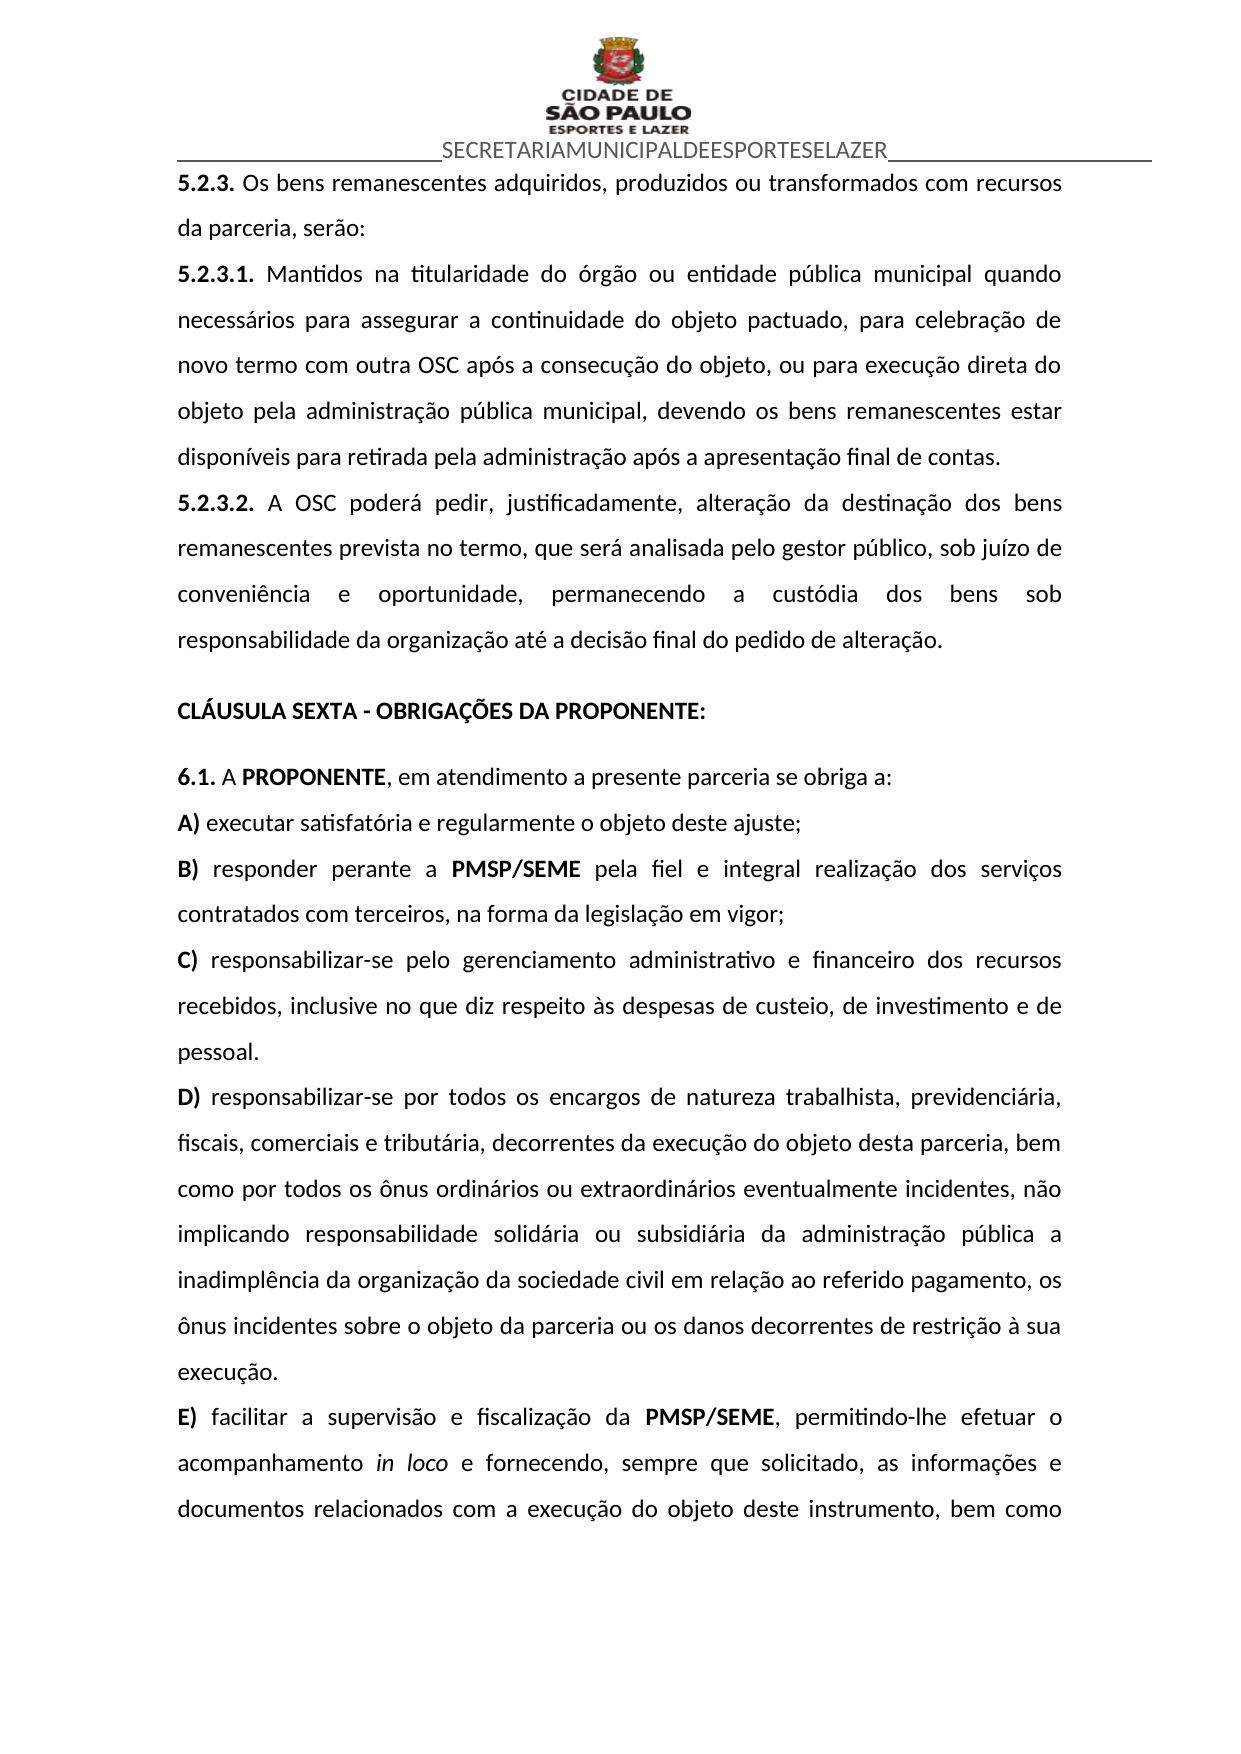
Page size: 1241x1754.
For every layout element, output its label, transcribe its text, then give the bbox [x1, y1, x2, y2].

text 5.2.3.1. Mantidos na titularidade do órgão ou entidade pública municipal quando necessários para assegurar a continuidade do objeto pactuado, para celebração de novo termo com outra OSC após a consecução do objeto, ou para execução direta do objeto pela administração pública municipal, devendo os bens remanescentes estar disponíveis para retirada pela administração após a apresentação final de contas. [177, 258, 1063, 472]
text CLÁUSULA SEXTA - OBRIGAÇÕES DA PROPONENTE: [177, 695, 1063, 725]
text 5.2.3.2. A OSC poderá pedir, justificadamente, alteração da destinação dos bens remanescentes prevista no termo, que será analisada pelo gestor público, sob juízo de conveniência e oportunidade, permanecendo a custódia dos bens sob responsabilidade da organização até a decisão final do pedido de alteração. [177, 487, 1063, 654]
text A) executar satisfatória e regularmente o objeto deste ajuste; [177, 807, 1063, 838]
text 5.2.3. Os bens remanescentes adquiridos, produzidos ou transformados com recursos da parceria, serão: [177, 167, 1063, 243]
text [177, 1402, 1063, 1523]
text 6.1. A PROPONENTE, em atendimento a presente parceria se obriga a: [177, 761, 1063, 792]
picture [546, 37, 692, 134]
text D) responsabilizar-se por todos os encargos de natureza trabalhista, previdenciária, fiscais, comerciais e tributária, decorrentes da execução do objeto desta parceria, bem como por todos os ônus ordinários ou extraordinários eventualmente incidentes, não implicando responsabilidade solidária ou subsidiária da administração pública a inadimplência da organização da sociedade civil em relação ao referido pagamento, os ônus incidentes sobre o objeto da parceria ou os danos decorrentes de restrição à sua execução. [177, 1081, 1063, 1386]
text B) responder perante a PMSP/SEME pela fiel e integral realização dos serviços contratados com terceiros, na forma da legislação em vigor; [177, 853, 1063, 929]
text C) responsabilizar-se pelo gerenciamento administrativo e financeiro dos recursos recebidos, inclusive no que diz respeito às despesas de custeio, de investimento e de pessoal. [177, 944, 1063, 1066]
